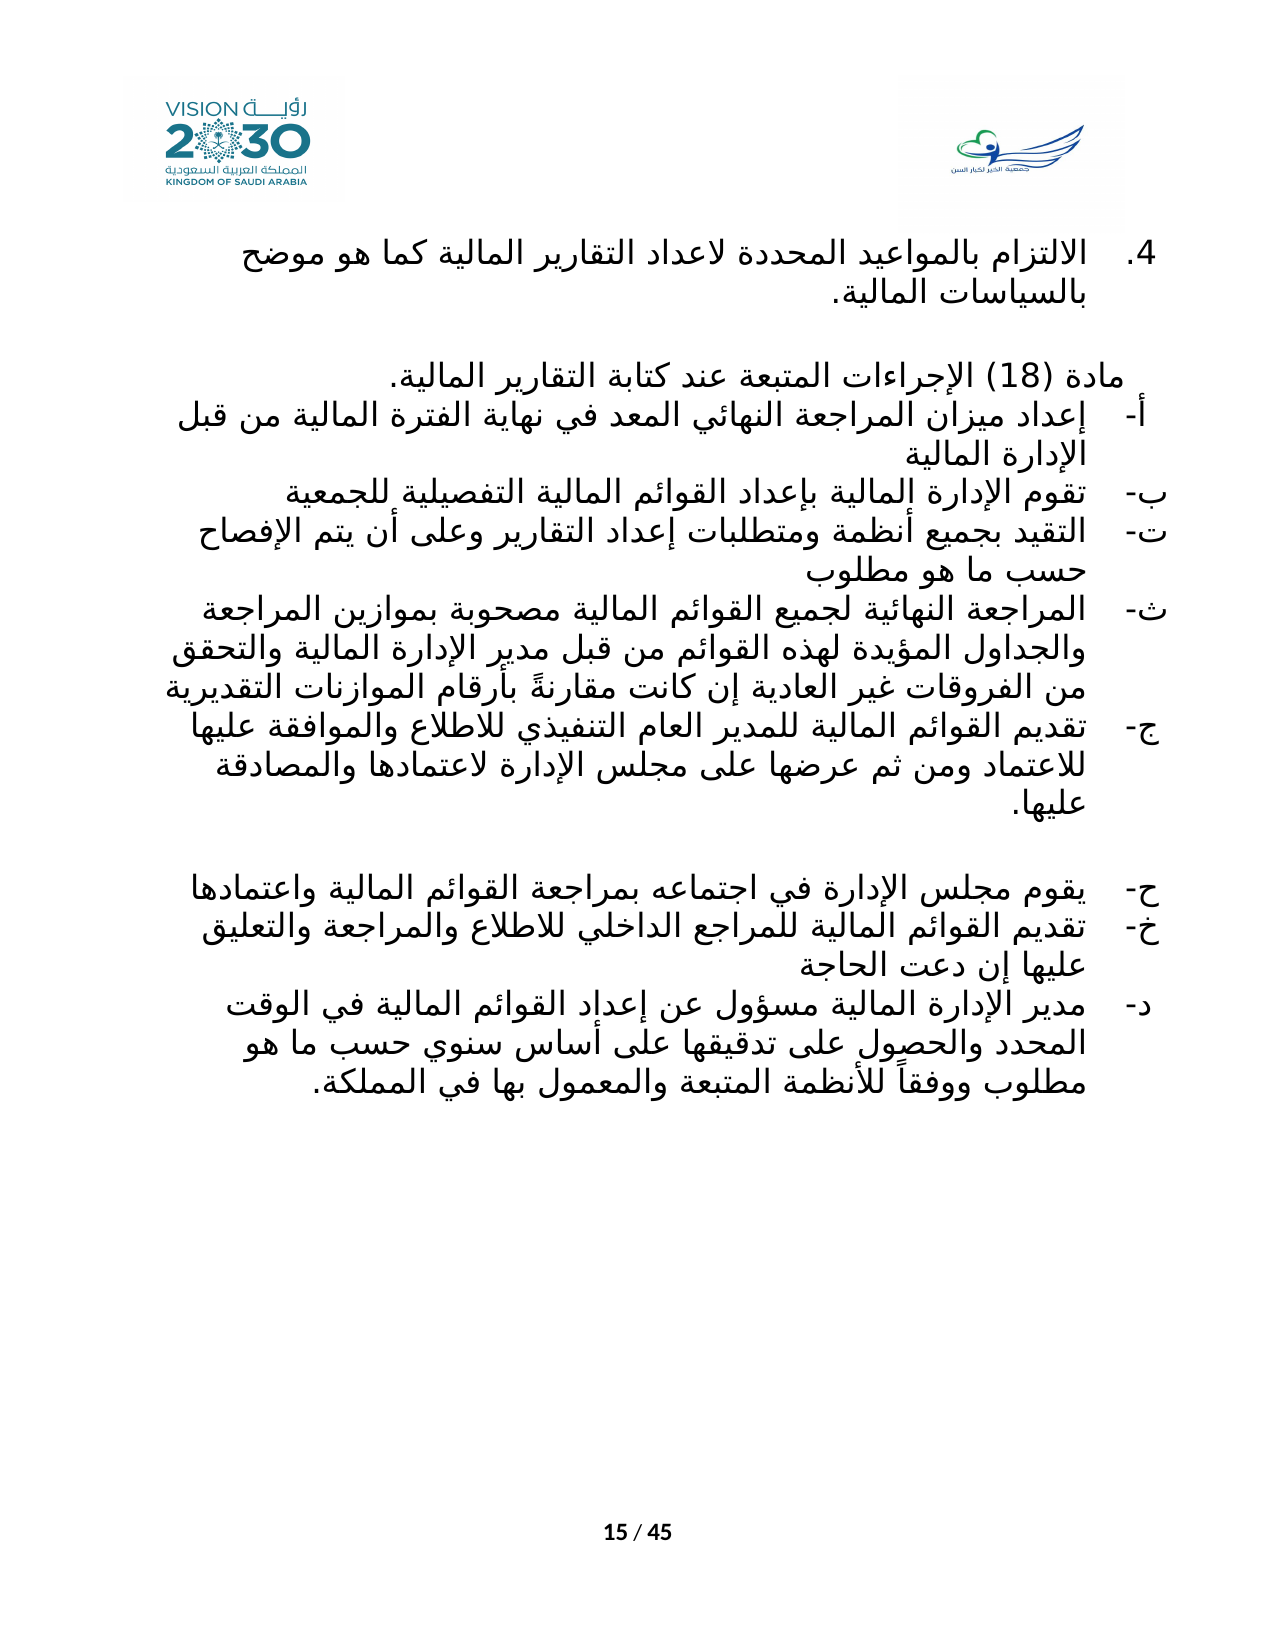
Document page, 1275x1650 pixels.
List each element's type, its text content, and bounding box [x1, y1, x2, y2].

text مادة (18) ﺍﻹﺟﺮﺍﺀﺍﺕ ﺍﻟﻤﺘﺒﻌﺔ ﻋﻨﺪ ﻛﺘﺎﺑﺔ ﺍﻟﺘﻘﺎﺭﻳﺮ ﺍﻟﻤﺎﻟﻴﺔ. [150, 356, 1125, 395]
picture [898, 75, 1125, 234]
list الالتزام بالمواعيد المحددة لاعداد التقارير المالية كما هو موضح بالسياسات المالية. [150, 233, 1125, 311]
list ﺍﻟﺘﻘﻴﺪ ﺑﺠﻤﻴﻊ ﺃﻧﻈﻤﺔ ﻭﻣﺘﻄﻠﺒﺎﺕ ﺇﻋﺪﺍﺩ ﺍﻟﺘﻘﺎﺭﻳﺮ ﻭﻋﻠﻰ ﺃﻥ ﻳﺘﻢ ﺍﻹﻓﺼﺎﺡ ﺣﺴﺐ ﻣﺎ ﻫﻮ ﻣﻄﻠﻮﺏ [150, 512, 1125, 589]
list ﺍﻟﻤﺮﺍﺟﻌﺔ ﺍﻟﻨﻬﺎﺋﻴﺔ ﻟﺠﻤﻴﻊ ﺍﻟﻘﻮﺍﺋﻢ ﺍﻟﻤﺎﻟﻴﺔ ﻣﺼﺤﻮﺑﺔ ﺑﻤﻮﺍﺯﻳﻦ ﺍﻟﻤﺮﺍﺟﻌﺔ ﻭﺍﻟﺠﺪﺍﻭﻝ ﺍﻟﻤﺆﻳﺪﺓ ﻟﻬﺬﻩ ﺍﻟﻘﻮﺍﺋﻢ ﻣﻦ ﻗﺒﻞ ﻣﺪﻳﺮ ﺍﻹﺩﺍﺭﺓ ﺍﻟﻤﺎﻟﻴﺔ ﻭﺍﻟﺘﺤﻘﻖ ﻣﻦ ﺍﻟﻔﺮﻭﻗﺎﺕ ﻏﻴﺮ ﺍﻟﻌﺎﺩﻳﺔ ﺇﻥ ﻛﺎﻧﺖ ﻣﻘﺎﺭﻧﺔً ﺑﺄﺭﻗﺎﻡ ﺍﻟﻤﻮﺍﺯﻧﺎﺕ ﺍﻟﺘﻘﺪﻳﺮﻳﺔ [150, 589, 1125, 706]
list ﻣﺪﻳﺮ ﺍﻹﺩﺍﺭﺓ ﺍﻟﻤﺎﻟﻴﺔ ﻣﺴﺆﻭﻝ ﻋﻦ ﺇﻋﺪﺍﺩ ﺍﻟﻘﻮﺍﺋﻢ ﺍﻟﻤﺎﻟﻴﺔ ﻓﻲ ﺍﻟﻮﻗﺖ ﺍﻟﻤﺤﺪﺩ ﻭﺍﻟﺤﺼﻮﻝ ﻋﻠﻰ ﺗﺪﻗﻴﻘﻬﺎ ﻋﻠﻰ ﺃﺳﺎﺱ ﺳﻨﻮﻱ ﺣﺴﺐ ﻣﺎ ﻫﻮ ﻣﻄﻠﻮﺏ ﻭﻭﻓﻘﺎً ﻟﻸﻧﻈﻤﺔ ﺍﻟﻤﺘﺒﻌﺔ ﻭﺍﻟﻤﻌﻤﻮﻝ ﺑﻬﺎ ﻓﻲ ﺍﻟﻤﻤﻠﻜﺔ. [150, 985, 1125, 1101]
list ﺗﻘﺪﻳﻢ ﺍﻟﻘﻮﺍﺋﻢ ﺍﻟﻤﺎﻟﻴﺔ ﻟﻠﻤﺮﺍﺟﻊ ﺍﻟﺪﺍﺧﻠﻲ ﻟﻼﻃﻼﻉ ﻭﺍﻟﻤﺮﺍﺟﻌﺔ ﻭﺍﻟﺘﻌﻠﻴﻖ ﻋﻠﻴﻬﺎ ﺇﻥ ﺩﻋﺖ ﺍﻟﺤﺎﺟﺔ [150, 907, 1125, 985]
list ﺗﻘﺪﻳﻢ ﺍﻟﻘﻮﺍﺋﻢ ﺍﻟﻤﺎﻟﻴﺔ للمدير العام التنفيذي ﻟﻼﻃﻼﻉ ﻭﺍﻟﻤﻮﺍﻓﻘﺔ ﻋﻠﻴﻬﺎ ﻟﻼﻋﺘﻤﺎﺩ ﻭﻣﻦ ﺛﻢ ﻋﺮﺿﻬﺎ ﻋﻠﻰ ﻣﺠﻠﺲ ﺍﻹﺩﺍﺭﺓ ﻻﻋﺘﻤﺎﺩﻫﺎ ﻭﺍﻟﻤﺼﺎﺩﻗﺔ ﻋﻠﻴﻬﺎ. [150, 706, 1125, 823]
list ﺗﻘﻮﻡ ﺍﻹﺩﺍﺭﺓ ﺍﻟﻤﺎﻟﻴﺔ ﺑﺈﻋﺪﺍﺩ ﺍﻟﻘﻮﺍﺋﻢ ﺍﻟﻤﺎﻟﻴﺔ ﺍﻟﺘﻔﺼﻴﻠﻴﺔ ﻟﻠﺠﻤﻌﻴﺔ [150, 473, 1125, 512]
picture [122, 76, 345, 202]
list ﻳﻘﻮﻡ ﻣﺠﻠﺲ ﺍﻹﺩﺍﺭﺓ ﻓﻲ ﺍﺟﺘﻤﺎﻋﻪ ﺑﻤﺮﺍﺟﻌﺔ ﺍﻟﻘﻮﺍﺋﻢ ﺍﻟﻤﺎﻟﻴﺔ ﻭﺍﻋﺘﻤﺎﺩﻫﺎ [150, 868, 1125, 907]
list ﺇﻋﺪﺍﺩ ﻣﻴﺰﺍﻥ ﺍﻟﻤﺮﺍﺟﻌﺔ ﺍﻟﻨﻬﺎﺋﻲ ﺍﻟﻤﻌﺪ ﻓﻲ ﻧﻬﺎﻳﺔ ﺍﻟﻔﺘﺮﺓ ﺍﻟﻤﺎﻟﻴﺔ ﻣﻦ ﻗﺒﻞ ﺍﻹﺩﺍﺭﺓ ﺍﻟﻤﺎﻟﻴﺔ [150, 395, 1125, 473]
